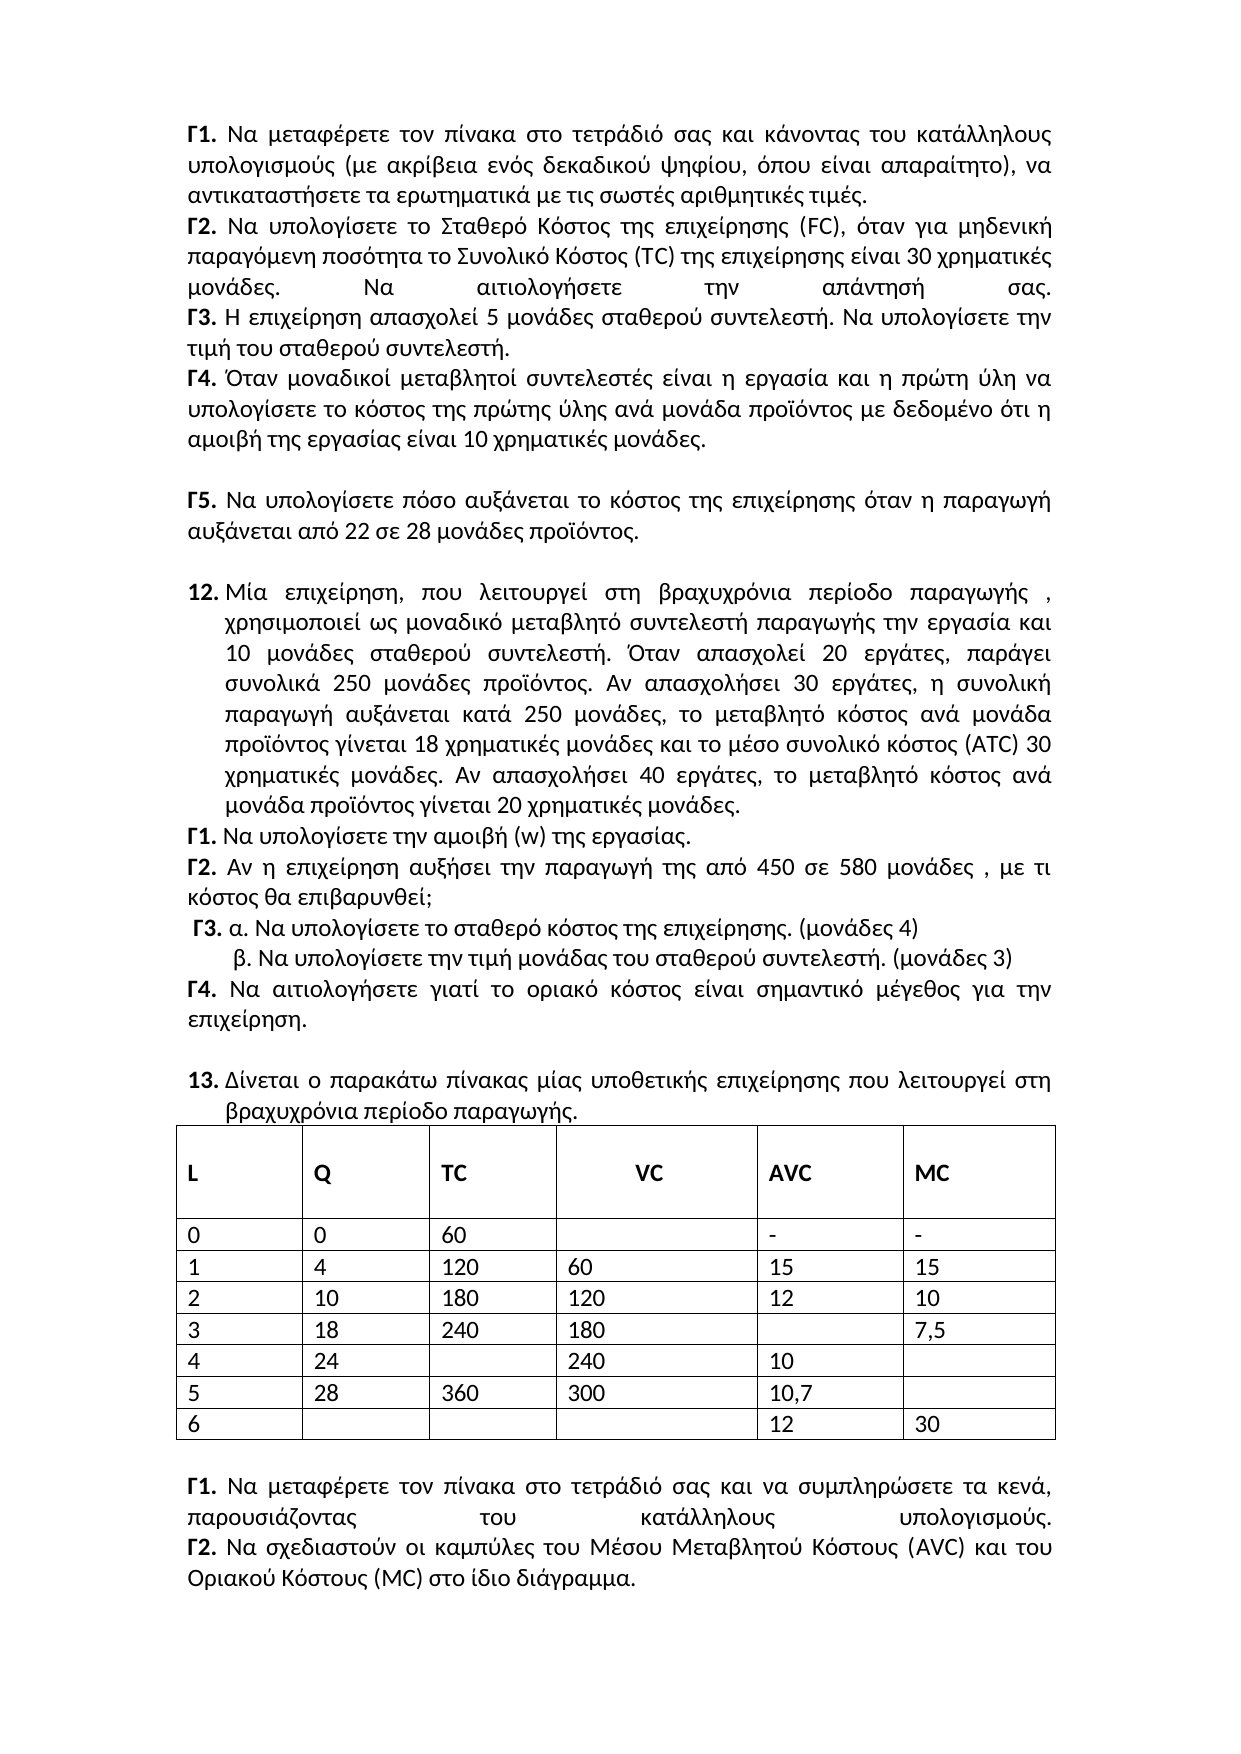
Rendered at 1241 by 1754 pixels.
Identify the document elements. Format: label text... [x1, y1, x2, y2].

table_cell 2 [177, 1282, 302, 1313]
text Γ4. Να αιτιολογήσετε γιατί το οριακό κόστος είναι σημαντικό μέγεθος για την επιχείρηση. [187, 973, 1053, 1034]
table_cell 360 [430, 1377, 556, 1407]
table_cell 12 [758, 1282, 903, 1313]
table_cell 6 [177, 1409, 302, 1439]
table_cell 5 [177, 1377, 302, 1407]
table_header Q [303, 1126, 429, 1218]
table_cell 10 [904, 1282, 1055, 1313]
table_cell 1 [177, 1251, 302, 1281]
text Γ1. Να υπολογίσετε την αμοιβή (w) της εργασίας. [187, 820, 1053, 851]
table_cell 0 [303, 1219, 429, 1249]
table_cell 15 [758, 1251, 903, 1281]
table_cell [557, 1409, 757, 1439]
text Γ4. Όταν μοναδικοί μεταβλητοί συντελεστές είναι η εργασία και η πρώτη ύλη να υπολογίσετε το κόστος της πρώτης ύλης ανά μονάδα προϊόντος με δεδομένο ότι η αμοιβή της εργασίας είναι 10 χρηματικές μονάδες. Γ5. Να υπολογίσετε πόσο αυξάνεται το κόστος της επιχείρησης όταν η παραγωγή αυξάνεται από 22 σε 28 μονάδες προϊόντος. [187, 362, 1053, 546]
table_cell 60 [557, 1251, 757, 1281]
table_header L [177, 1126, 302, 1218]
table_cell 180 [557, 1314, 757, 1344]
table_cell 18 [303, 1314, 429, 1344]
table_cell 120 [430, 1251, 556, 1281]
table_cell 60 [430, 1219, 556, 1249]
table_cell - [758, 1219, 903, 1249]
table_cell 10 [303, 1282, 429, 1313]
text Γ1. Να μεταφέρετε τον πίνακα στο τετράδιό σας και να συμπληρώσετε τα κενά, παρουσιάζοντας του κατάλληλους υπολογισμούς. Γ2. Να σχεδιαστούν οι καμπύλες του Μέσου Μεταβλητού Κόστους (AVC) και του Οριακού Κόστους (MC) στο ίδιο διάγραμμα. [187, 1471, 1053, 1593]
table_cell 28 [303, 1377, 429, 1407]
text Γ3. α. Να υπολογίσετε το σταθερό κόστος της επιχείρησης. (μονάδες 4) [187, 912, 1053, 942]
text Γ2. Να υπολογίσετε το Σταθερό Κόστος της επιχείρησης (FC), όταν για μηδενική παραγόμενη ποσότητα το Συνολικό Κόστος (ΤC) της επιχείρησης είναι 30 χρηματικές μονάδες. Να αιτιολογήσετε την απάντησή σας. Γ3. Η επιχείρηση απασχολεί 5 μονάδες σταθερού συντελεστή. Να υπολογίσετε την τιμή του σταθερού συντελεστή. [187, 210, 1053, 362]
table_cell 30 [904, 1409, 1055, 1439]
text Γ1. Να μεταφέρετε τον πίνακα στο τετράδιό σας και κάνοντας του κατάλληλους υπολογισμούς (με ακρίβεια ενός δεκαδικού ψηφίου, όπου είναι απαραίτητο), να αντικαταστήσετε τα ερωτηματικά με τις σωστές αριθμητικές τιμές. [187, 118, 1053, 210]
table_cell 4 [177, 1345, 302, 1376]
table_cell 4 [303, 1251, 429, 1281]
table_cell [303, 1409, 429, 1439]
table_cell [557, 1219, 757, 1249]
table_cell 300 [557, 1377, 757, 1407]
table_cell [430, 1409, 556, 1439]
table_cell 12 [758, 1409, 903, 1439]
table_cell [904, 1345, 1055, 1376]
table_cell 7,5 [904, 1314, 1055, 1344]
table_header MC [904, 1126, 1055, 1218]
table_cell 10,7 [758, 1377, 903, 1407]
table_cell - [904, 1219, 1055, 1249]
table_cell [430, 1345, 556, 1376]
table_cell 10 [758, 1345, 903, 1376]
list Μία επιχείρηση, που λειτουργεί στη βραχυχρόνια περίοδο παραγωγής , χρησιμοποιεί ως μοναδικό μεταβλητό συντελεστή παραγωγής την εργασία και 10 μονάδες σταθερού συντελεστή. Όταν απασχολεί 20 εργάτες, παράγει συνολικά 250 μονάδες προϊόντος. Αν απασχολήσει 30 εργάτες, η συνολική παραγωγή αυξάνεται κατά 250 μονάδες, το μεταβλητό κόστος ανά μονάδα προϊόντος γίνεται 18 χρηματικές μονάδες και το μέσο συνολικό κόστος (ATC) 30 χρηματικές μονάδες. Αν απασχολήσει 40 εργάτες, το μεταβλητό κόστος ανά μονάδα προϊόντος γίνεται 20 χρηματικές μονάδες. [187, 576, 1053, 820]
table_cell 3 [177, 1314, 302, 1344]
table_cell 0 [177, 1219, 302, 1249]
table_cell 240 [430, 1314, 556, 1344]
table_cell [904, 1377, 1055, 1407]
table_header VC [557, 1126, 757, 1218]
table_header AVC [758, 1126, 903, 1218]
text β. Να υπολογίσετε την τιμή μονάδας του σταθερού συντελεστή. (μονάδες 3) [187, 942, 1053, 973]
table_cell 240 [557, 1345, 757, 1376]
list Δίνεται ο παρακάτω πίνακας μίας υποθετικής επιχείρησης που λειτουργεί στη βραχυχρόνια περίοδο παραγωγής. [187, 1064, 1053, 1125]
table_cell 120 [557, 1282, 757, 1313]
table_cell 180 [430, 1282, 556, 1313]
table_header ΤC [430, 1126, 556, 1218]
table_cell [758, 1314, 903, 1344]
table_cell 15 [904, 1251, 1055, 1281]
text Γ2. Αν η επιχείρηση αυξήσει την παραγωγή της από 450 σε 580 μονάδες , με τι κόστος θα επιβαρυνθεί; [187, 851, 1053, 912]
table_cell 24 [303, 1345, 429, 1376]
